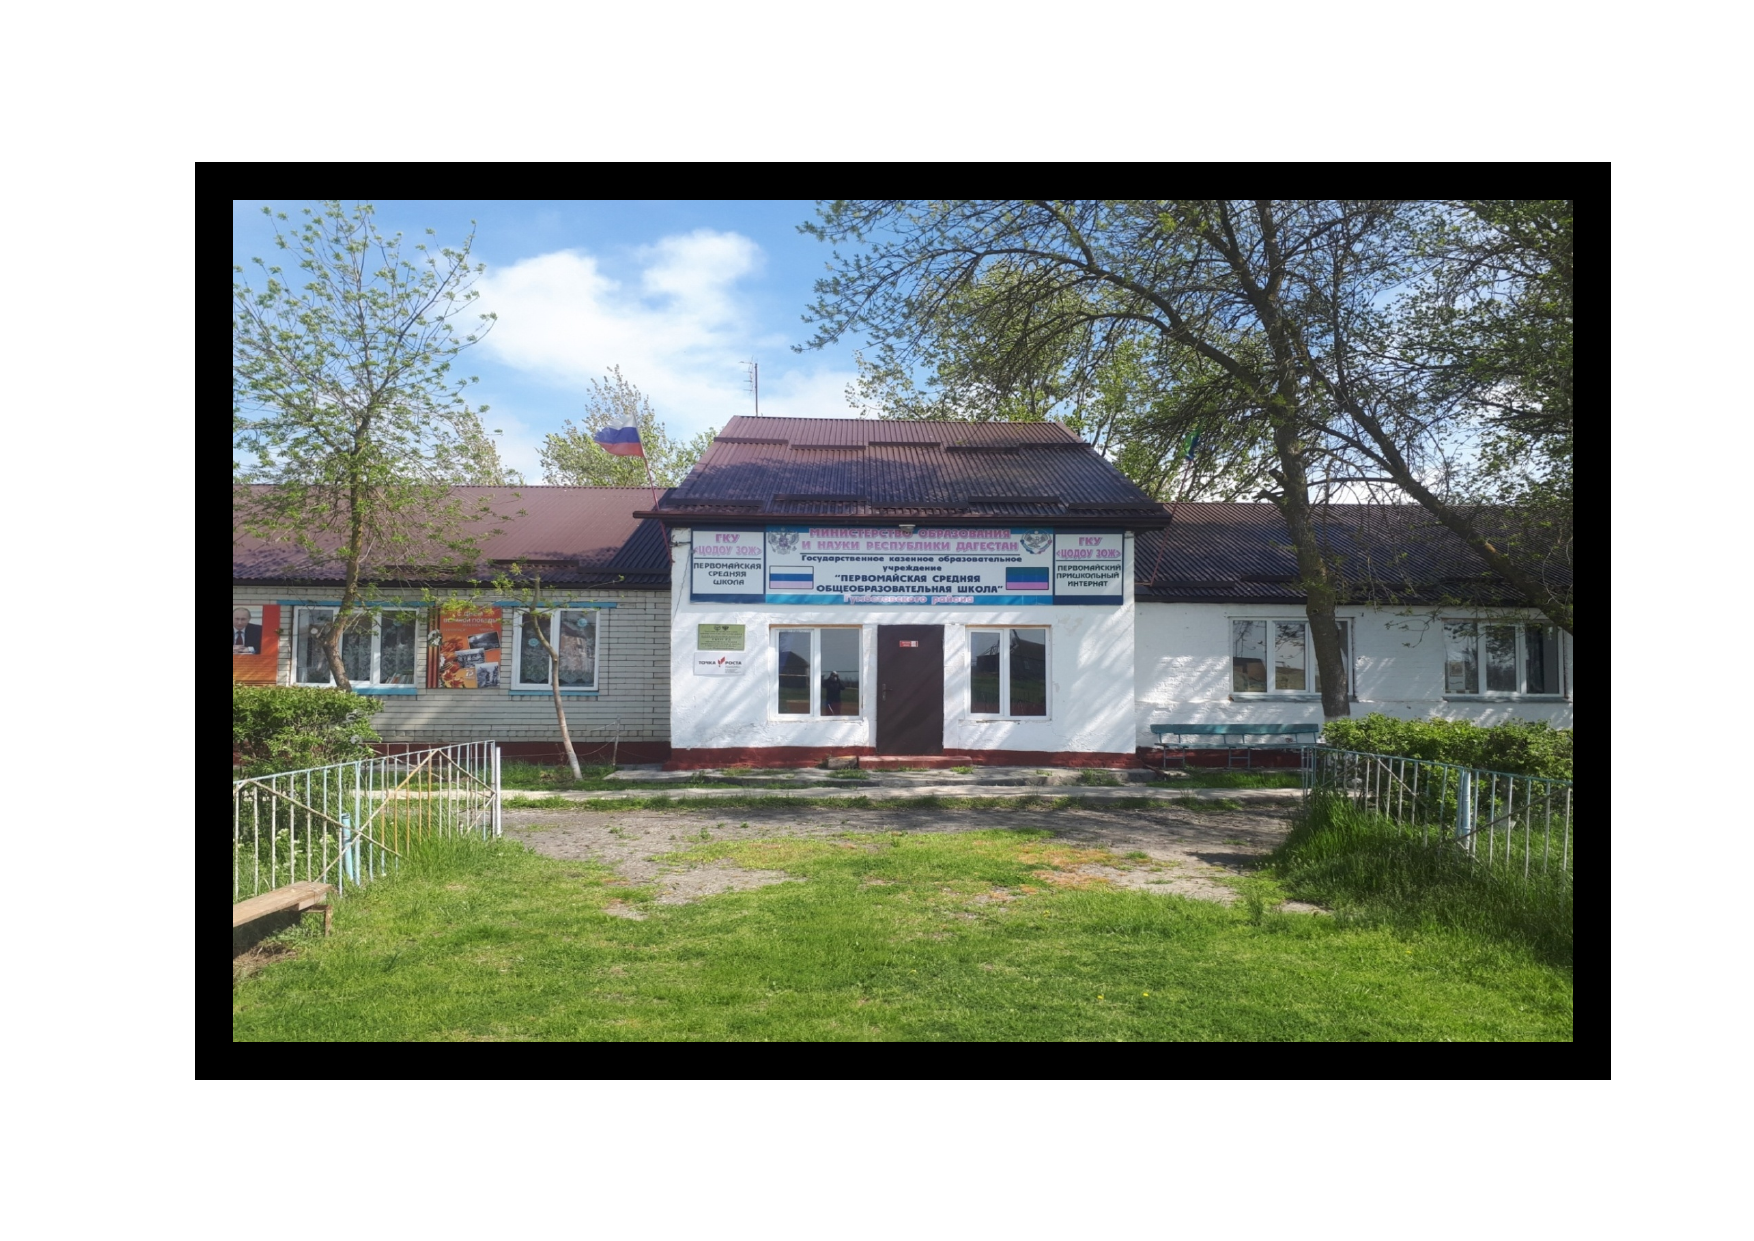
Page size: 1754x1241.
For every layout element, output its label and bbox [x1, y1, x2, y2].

picture [233, 200, 1573, 1042]
